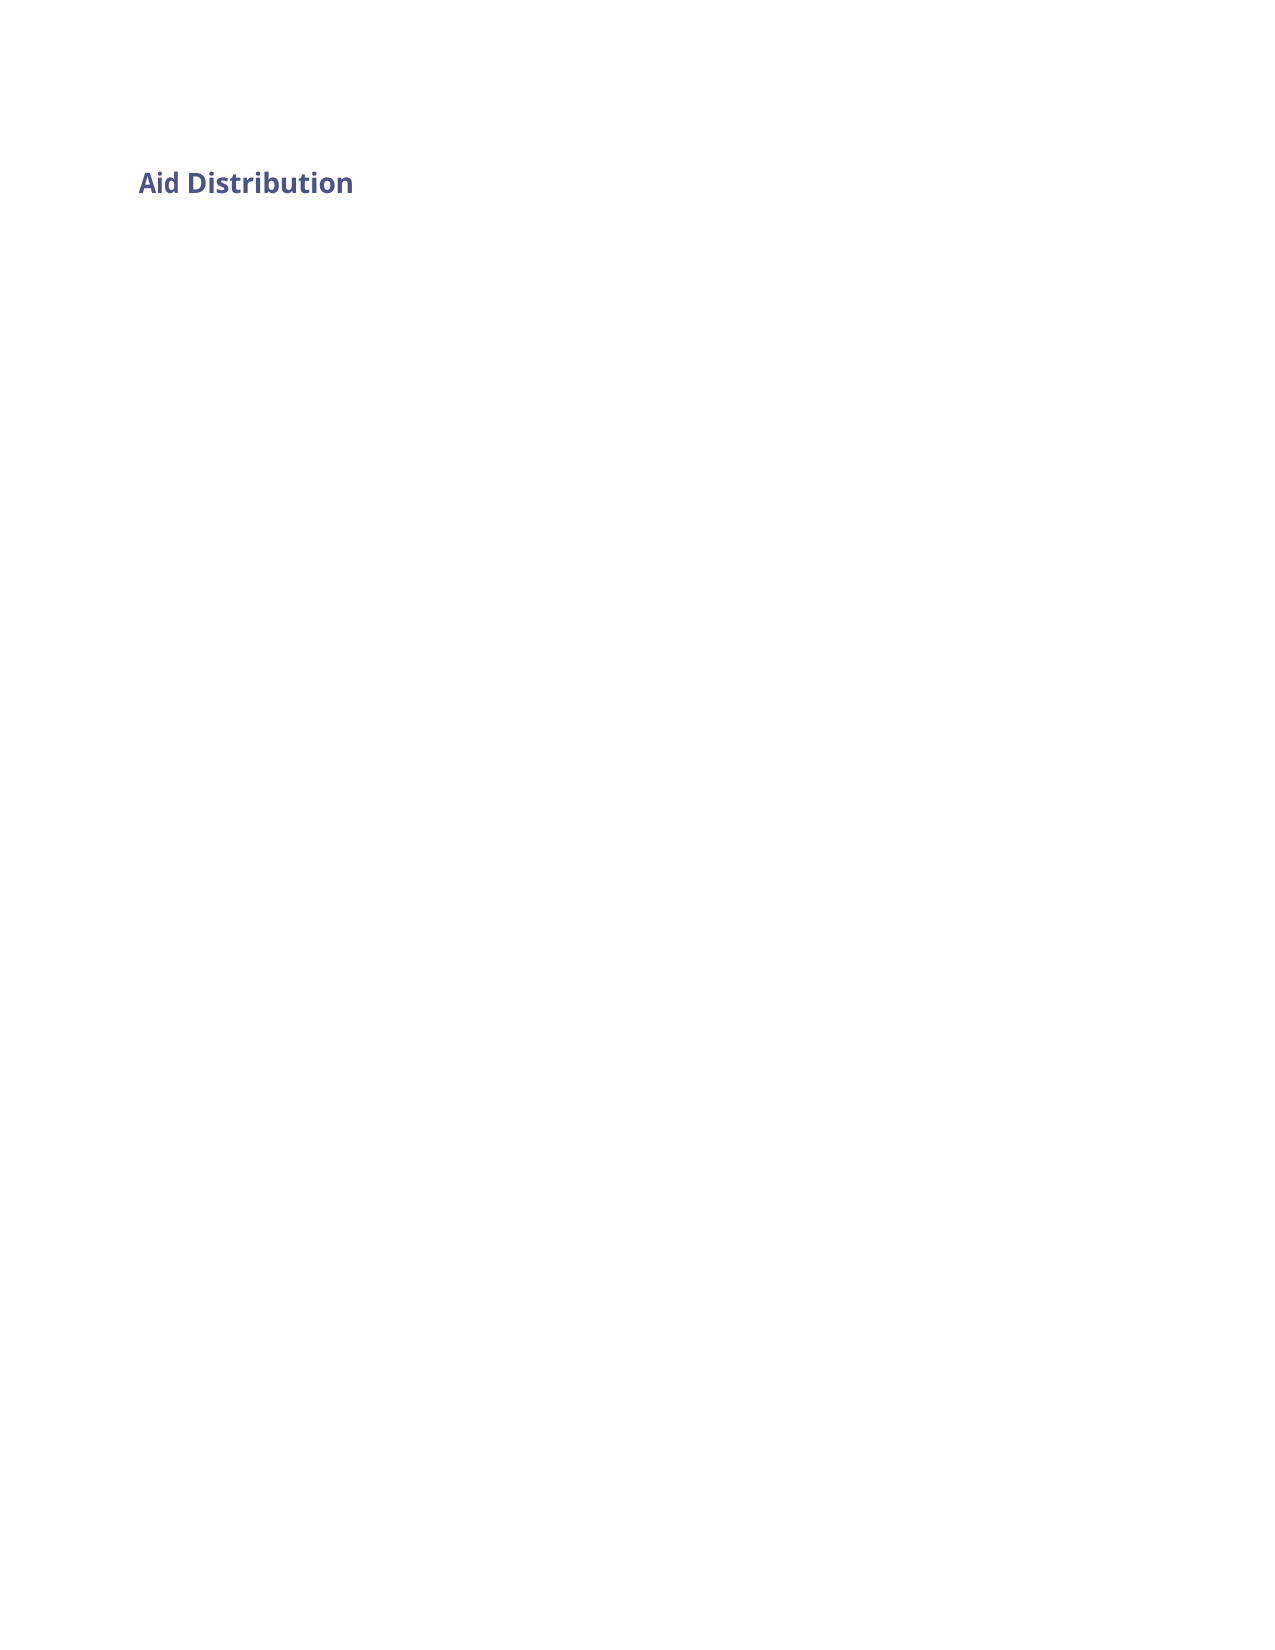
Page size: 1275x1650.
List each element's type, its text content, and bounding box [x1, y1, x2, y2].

subtitle Aid Distribution [138, 163, 1227, 202]
